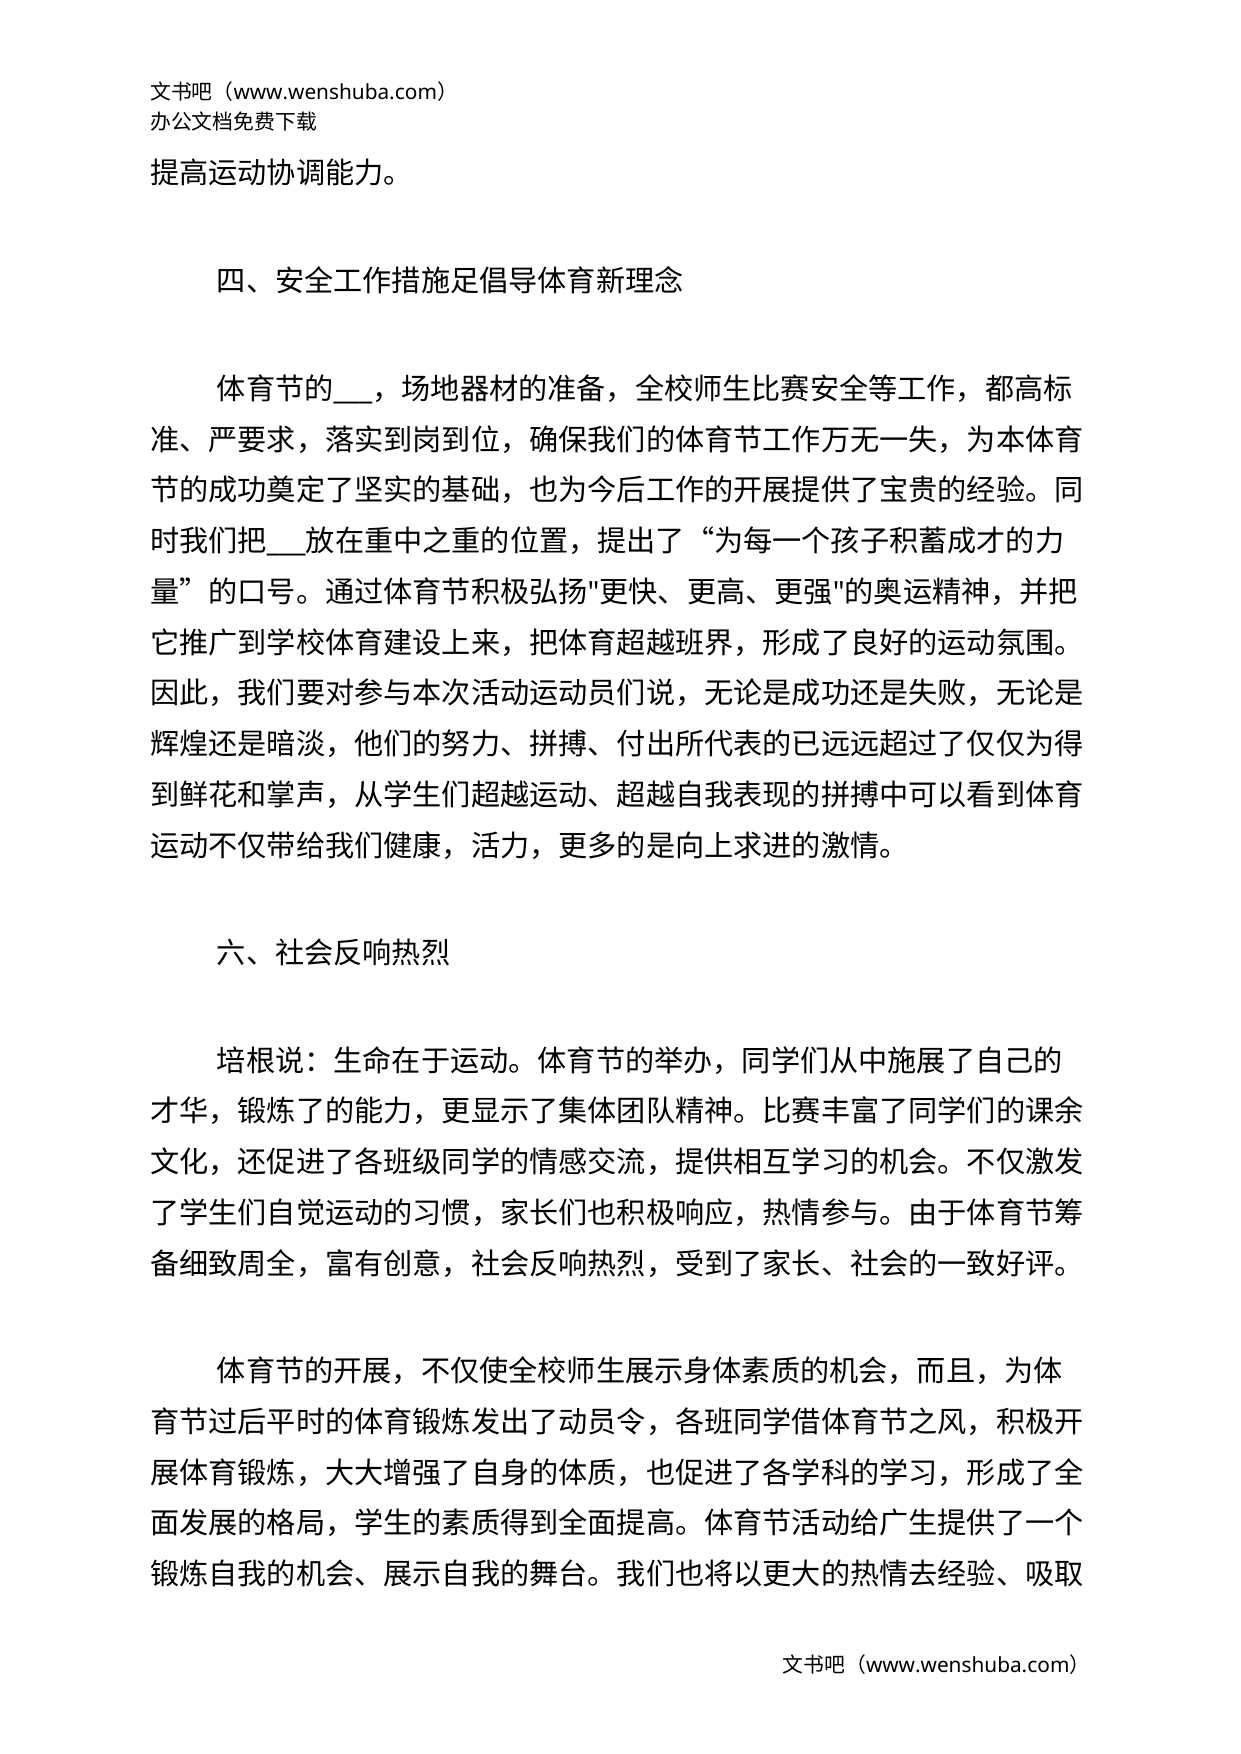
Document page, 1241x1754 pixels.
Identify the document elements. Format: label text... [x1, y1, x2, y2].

text 四、安全工作措施足倡导体育新理念 [150, 258, 1090, 300]
text 六、社会反响热烈 [150, 930, 1090, 972]
text 体育节的___，场地器材的准备，全校师生比赛安全等工作，都高标准、严要求，落实到岗到位，确保我们的体育节工作万无一失，为本体育节的成功奠定了坚实的基础，也为今后工作的开展提供了宝贵的经验。同时我们把___放在重中之重的位置，提出了“为每一个孩子积蓄成才的力量”的口号。通过体育节积极弘扬"更快、更高、更强"的奥运精神，并把它推广到学校体育建设上来，把体育超越班界，形成了良好的运动氛围。因此，我们要对参与本次活动运动员们说，无论是成功还是失败，无论是辉煌还是暗淡，他们的努力、拼搏、付出所代表的已远远超过了仅仅为得到鲜花和掌声，从学生们超越运动、超越自我表现的拼搏中可以看到体育运动不仅带给我们健康，活力，更多的是向上求进的激情。 [150, 365, 1090, 864]
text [150, 1348, 1090, 1593]
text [150, 150, 1090, 192]
text 培根说：生命在于运动。体育节的举办，同学们从中施展了自己的才华，锻炼了的能力，更显示了集体团队精神。比赛丰富了同学们的课余文化，还促进了各班级同学的情感交流，提供相互学习的机会。不仅激发了学生们自觉运动的习惯，家长们也积极响应，热情参与。由于体育节筹备细致周全，富有创意，社会反响热烈，受到了家长、社会的一致好评。 [150, 1037, 1090, 1282]
